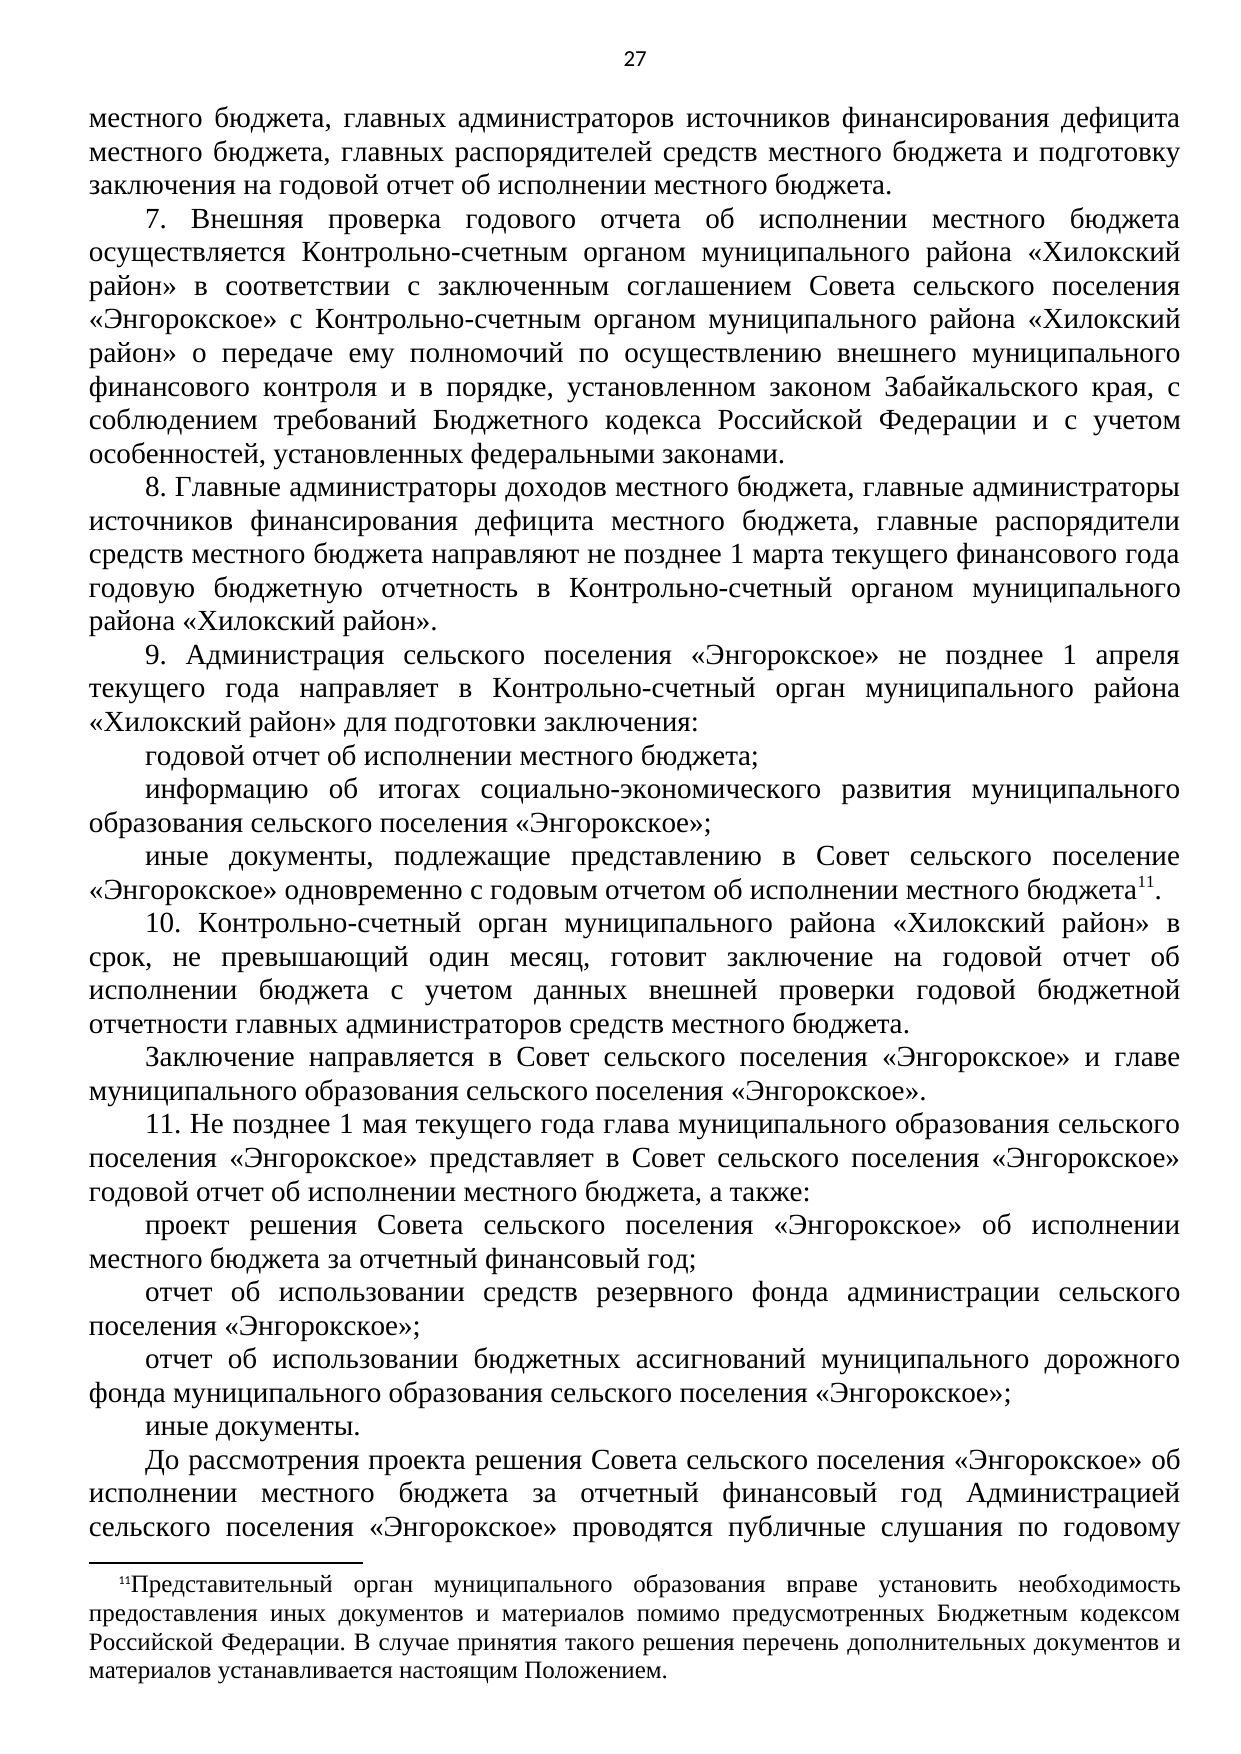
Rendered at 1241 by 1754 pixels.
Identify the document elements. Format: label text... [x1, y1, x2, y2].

text 9. Администрация сельского поселения «Энгорокское» не позднее 1 апреля текущего года направляет в Контрольно-счетный орган муниципального района «Хилокский район» для подготовки заключения: [89, 637, 1181, 738]
text 8. Главные администраторы доходов местного бюджета, главные администраторы источников финансирования дефицита местного бюджета, главные распорядители средств местного бюджета направляют не позднее 1 марта текущего финансового года годовую бюджетную отчетность в Контрольно-счетный органом муниципального района «Хилокский район». [89, 469, 1181, 637]
text иные документы. [89, 1408, 1181, 1442]
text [89, 1442, 1181, 1543]
text 11. Не позднее 1 мая текущего года глава муниципального образования сельского поселения «Энгорокское» представляет в Совет сельского поселения «Энгорокское» годовой отчет об исполнении местного бюджета, а также: [89, 1107, 1181, 1207]
text информацию об итогах социально-экономического развития муниципального образования сельского поселения «Энгорокское»; [89, 771, 1181, 838]
text отчет об использовании средств резервного фонда администрации сельского поселения «Энгорокское»; [89, 1274, 1181, 1341]
text отчет об использовании бюджетных ассигнований муниципального дорожного фонда муниципального образования сельского поселения «Энгорокское»; [89, 1341, 1181, 1408]
text годовой отчет об исполнении местного бюджета; [89, 738, 1181, 771]
text проект решения Совета сельского поселения «Энгорокское» об исполнении местного бюджета за отчетный финансовый год; [89, 1207, 1181, 1274]
text 10. Контрольно-счетный орган муниципального района «Хилокский район» в срок, не превышающий один месяц, готовит заключение на годовой отчет об исполнении бюджета с учетом данных внешней проверки годовой бюджетной отчетности главных администраторов средств местного бюджета. [89, 905, 1181, 1039]
text Заключение направляется в Совет сельского поселения «Энгорокское» и главе муниципального образования сельского поселения «Энгорокское». [89, 1039, 1181, 1107]
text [89, 100, 1181, 201]
text иные документы, подлежащие представлению в Совет сельского поселение «Энгорокское» одновременно с годовым отчетом об исполнении местного бюджета. [89, 838, 1181, 905]
text 7. Внешняя проверка годового отчета об исполнении местного бюджета осуществляется Контрольно-счетным органом муниципального района «Хилокский район» в соответствии с заключенным соглашением Совета сельского поселения «Энгорокское» с Контрольно-счетным органом муниципального района «Хилокский район» о передаче ему полномочий по осуществлению внешнего муниципального финансового контроля и в порядке, установленном законом Забайкальского края, с соблюдением требований Бюджетного кодекса Российской Федерации и с учетом особенностей, установленных федеральными законами. [89, 201, 1181, 469]
